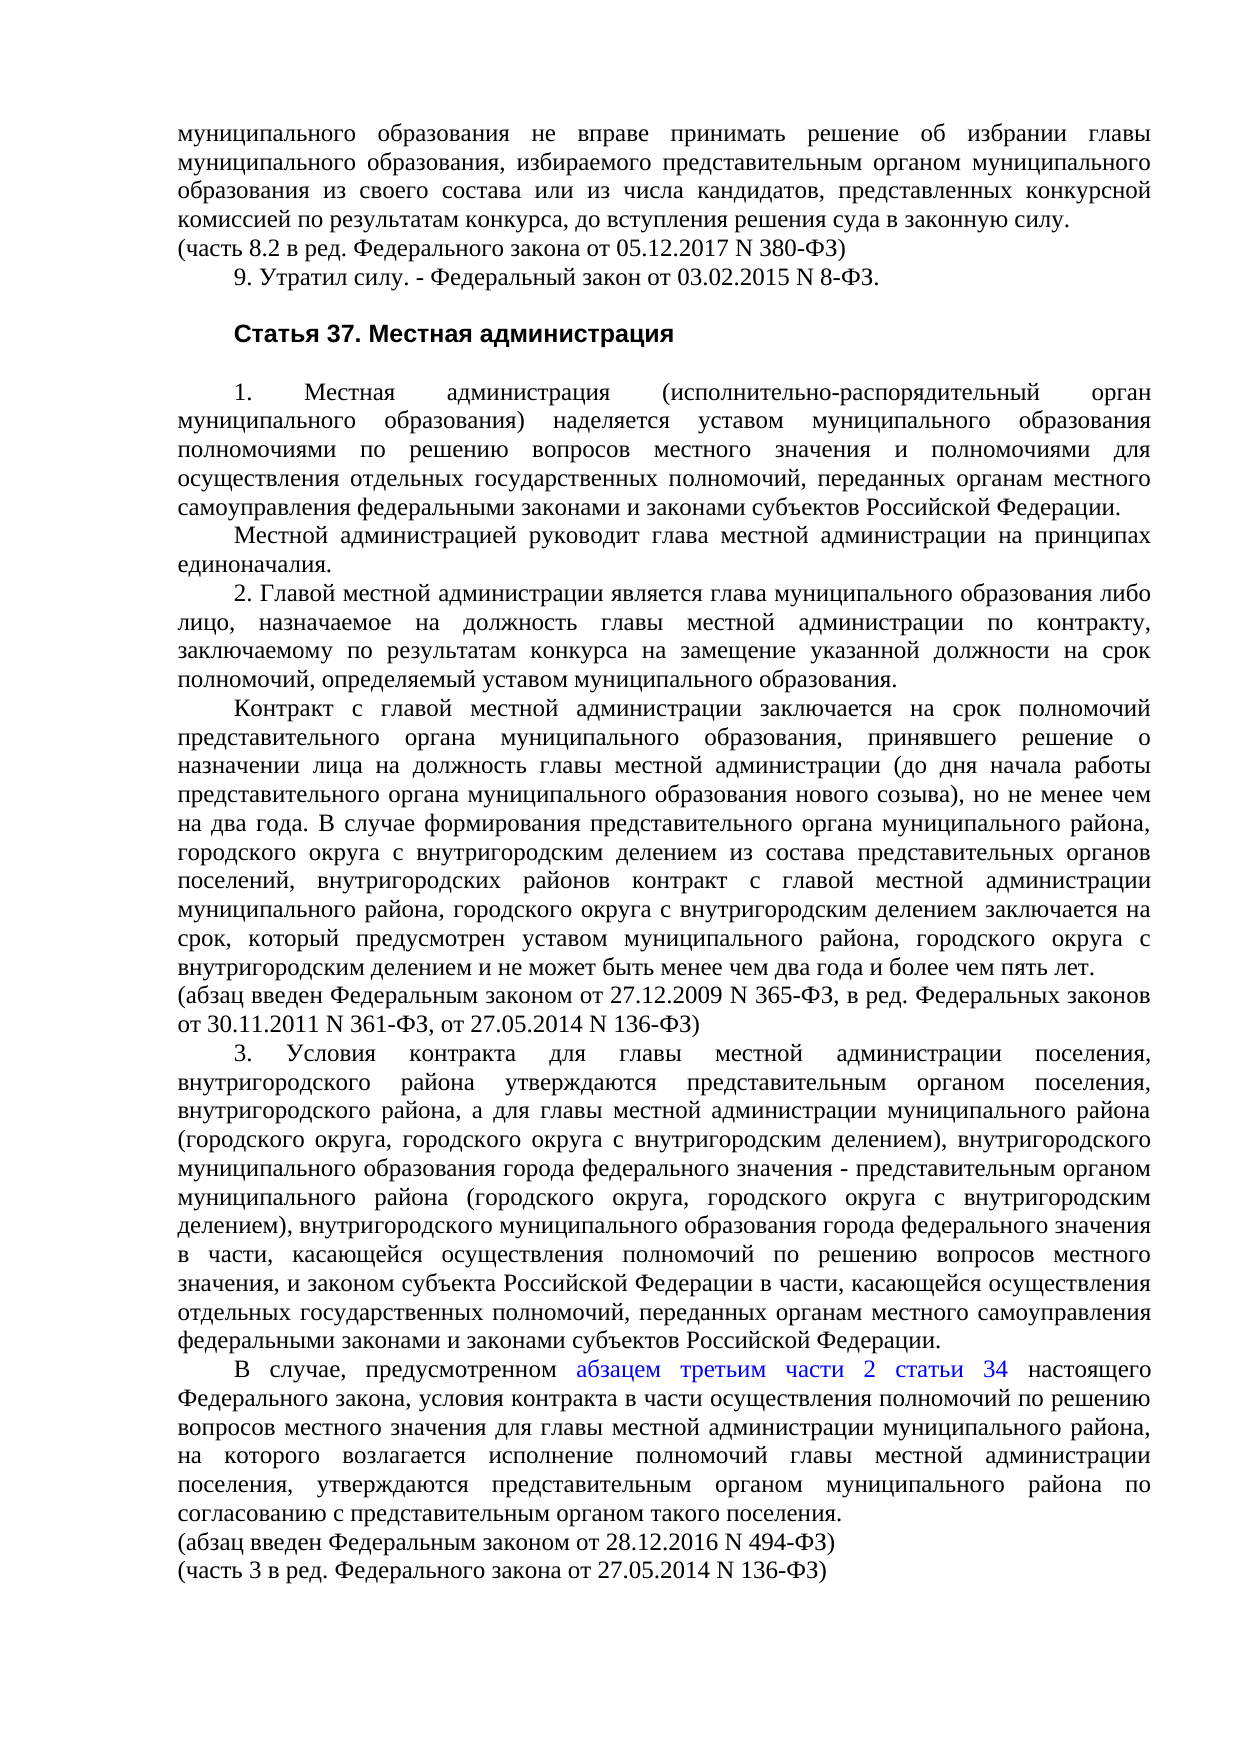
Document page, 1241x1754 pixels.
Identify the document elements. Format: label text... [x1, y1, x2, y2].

text 3. Условия контракта для главы местной администрации поселения, внутригородского района утверждаются представительным органом поселения, внутригородского района, а для главы местной администрации муниципального района (городского округа, городского округа с внутригородским делением), внутригородского муниципального образования города федерального значения - представительным органом муниципального района (городского округа, городского округа с внутригородским делением), внутригородского муниципального образования города федерального значения в части, касающейся осуществления полномочий по решению вопросов местного значения, и законом субъекта Российской Федерации в части, касающейся осуществления отдельных государственных полномочий, переданных органам местного самоуправления федеральными законами и законами субъектов Российской Федерации. [177, 1038, 1152, 1354]
text 1. Местная администрация (исполнительно-распорядительный орган муниципального образования) наделяется уставом муниципального образования полномочиями по решению вопросов местного значения и полномочиями для осуществления отдельных государственных полномочий, переданных органам местного самоуправления федеральными законами и законами субъектов Российской Федерации. [177, 377, 1152, 521]
text Местной администрацией руководит глава местной администрации на принципах единоначалия. [177, 521, 1152, 578]
text (часть 8.2 в ред. Федерального закона от 05.12.2017 N 380-ФЗ) [177, 233, 1152, 262]
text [177, 118, 1152, 233]
text В случае, предусмотренном абзацем третьим части 2 статьи 34 настоящего Федерального закона, условия контракта в части осуществления полномочий по решению вопросов местного значения для главы местной администрации муниципального района, на которого возлагается исполнение полномочий главы местной администрации поселения, утверждаются представительным органом муниципального района по согласованию с представительным органом такого поселения. [177, 1354, 1152, 1527]
text (абзац введен Федеральным законом от 27.12.2009 N 365-ФЗ, в ред. Федеральных законов от 30.11.2011 N 361-ФЗ, от 27.05.2014 N 136-ФЗ) [177, 981, 1152, 1038]
text Статья 37. Местная администрация [177, 319, 1152, 348]
text 2. Главой местной администрации является глава муниципального образования либо лицо, назначаемое на должность главы местной администрации по контракту, заключаемому по результатам конкурса на замещение указанной должности на срок полномочий, определяемый уставом муниципального образования. [177, 578, 1152, 693]
text (часть 3 в ред. Федерального закона от 27.05.2014 N 136-ФЗ) [177, 1556, 1152, 1584]
text 9. Утратил силу. - Федеральный закон от 03.02.2015 N 8-ФЗ. [177, 262, 1152, 291]
text (абзац введен Федеральным законом от 28.12.2016 N 494-ФЗ) [177, 1527, 1152, 1556]
text Контракт с главой местной администрации заключается на срок полномочий представительного органа муниципального образования, принявшего решение о назначении лица на должность главы местной администрации (до дня начала работы представительного органа муниципального образования нового созыва), но не менее чем на два года. В случае формирования представительного органа муниципального района, городского округа с внутригородским делением из состава представительных органов поселений, внутригородских районов контракт с главой местной администрации муниципального района, городского округа с внутригородским делением заключается на срок, который предусмотрен уставом муниципального района, городского округа с внутригородским делением и не может быть менее чем два года и более чем пять лет. [177, 693, 1152, 981]
